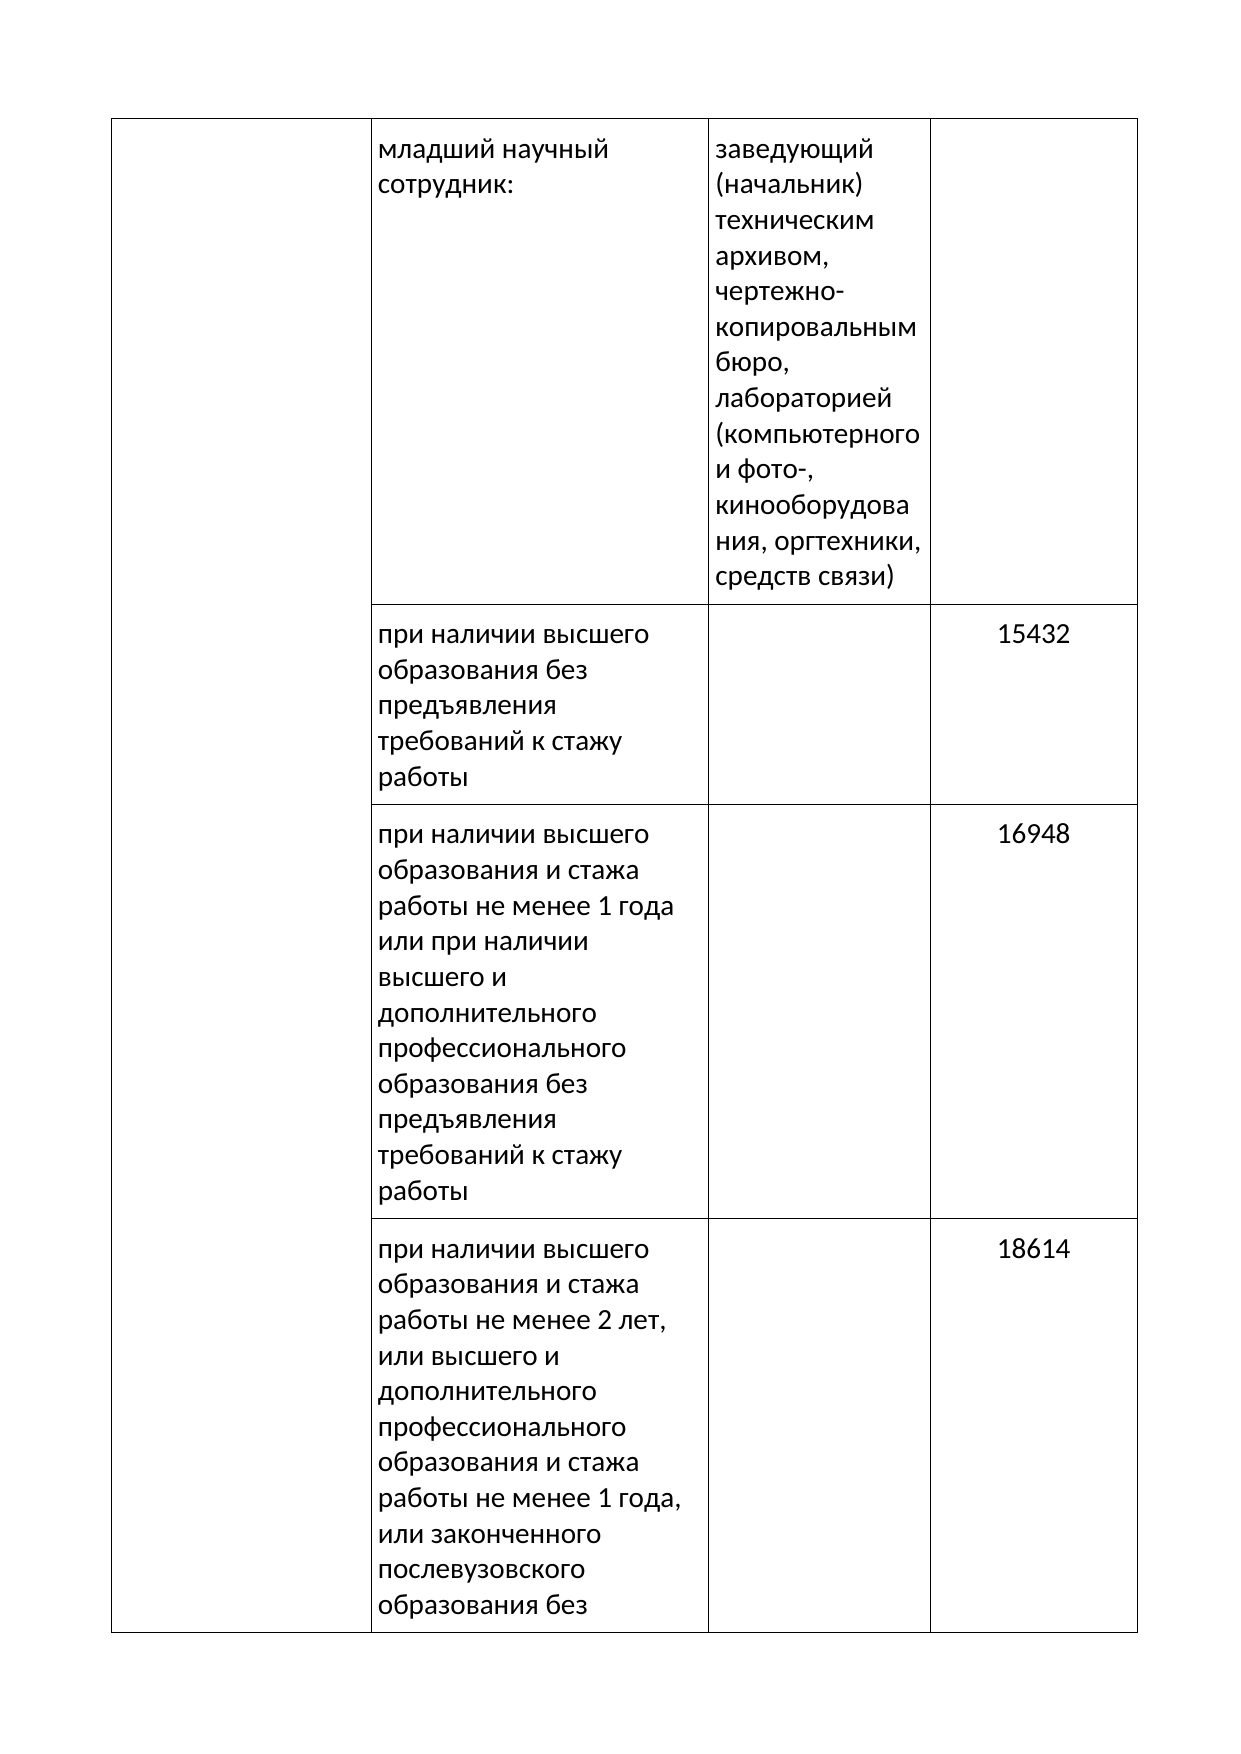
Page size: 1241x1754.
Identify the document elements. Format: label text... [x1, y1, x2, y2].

table_cell [709, 605, 930, 804]
table_cell при наличии высшего образования без предъявления требований к стажу работы [372, 605, 708, 804]
table_cell [931, 119, 1137, 603]
table_cell младший научный сотрудник: [372, 119, 708, 603]
table_cell заведующий (начальник) техническим архивом, чертежно-копировальным бюро, лабораторией (компьютерного и фото-, кинооборудования, оргтехники, средств связи) [709, 119, 930, 603]
table_cell 18614 [931, 1219, 1137, 1632]
table_cell [709, 1219, 930, 1632]
table_cell 15432 [931, 605, 1137, 804]
table_cell 16948 [931, 805, 1137, 1218]
table_cell [709, 805, 930, 1218]
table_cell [112, 119, 371, 1632]
table_cell при наличии высшего образования и стажа работы не менее 1 года или при наличии высшего и дополнительного профессионального образования без предъявления требований к стажу работы [372, 805, 708, 1218]
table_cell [372, 1219, 708, 1632]
